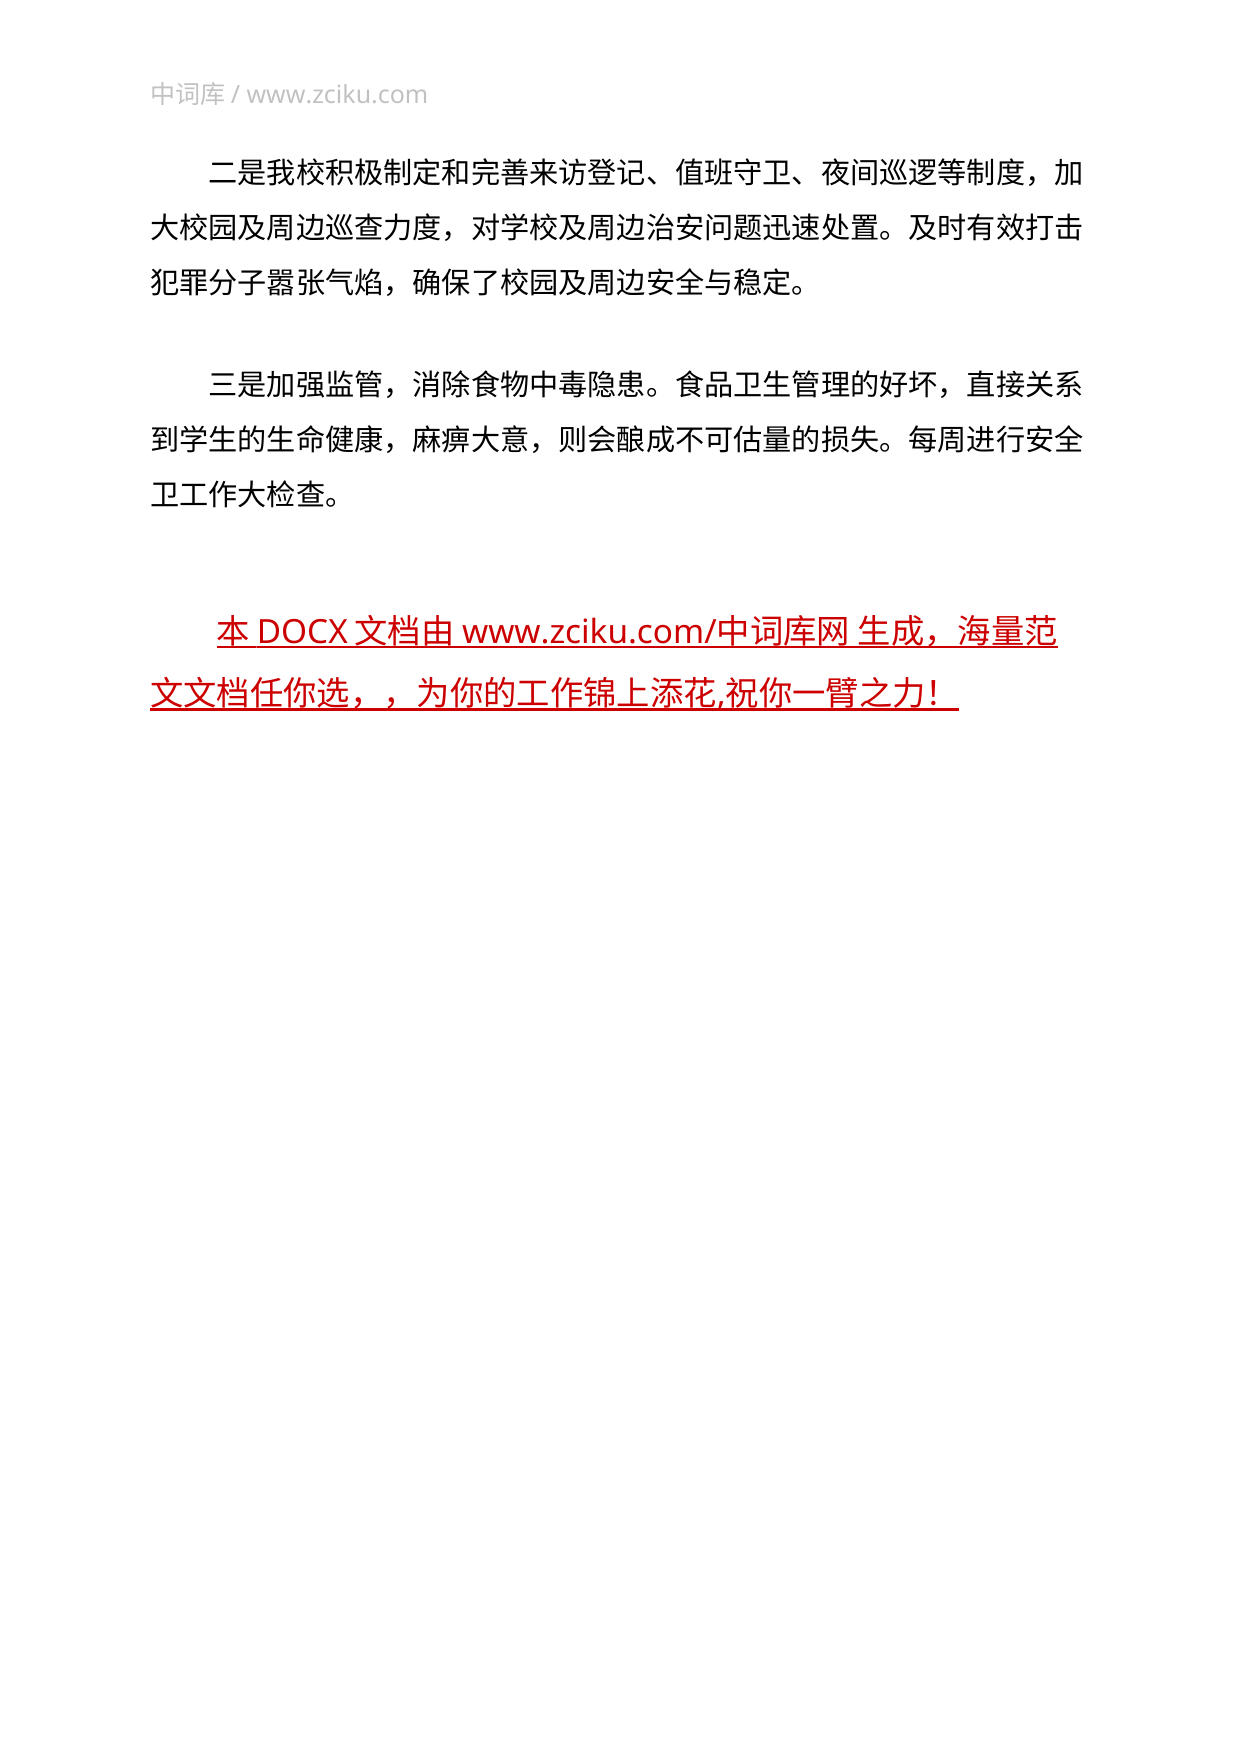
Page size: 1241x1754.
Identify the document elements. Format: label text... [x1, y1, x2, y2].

text 三是加强监管，消除食物中毒隐患。食品卫生管理的好坏，直接关系到学生的生命健康，麻痹大意，则会酿成不可估量的损失。每周进行安全卫工作大检查。 [150, 362, 1090, 514]
text 本DOCX文档由 www.zciku.com/中词库网 生成，海量范文文档任你选，，为你的工作锦上添花,祝你一臂之力！ [150, 604, 1090, 716]
text 二是我校积极制定和完善来访登记、值班守卫、夜间巡逻等制度，加大校园及周边巡查力度，对学校及周边治安问题迅速处置。及时有效打击犯罪分子嚣张气焰，确保了校园及周边安全与稳定。 [150, 150, 1090, 302]
